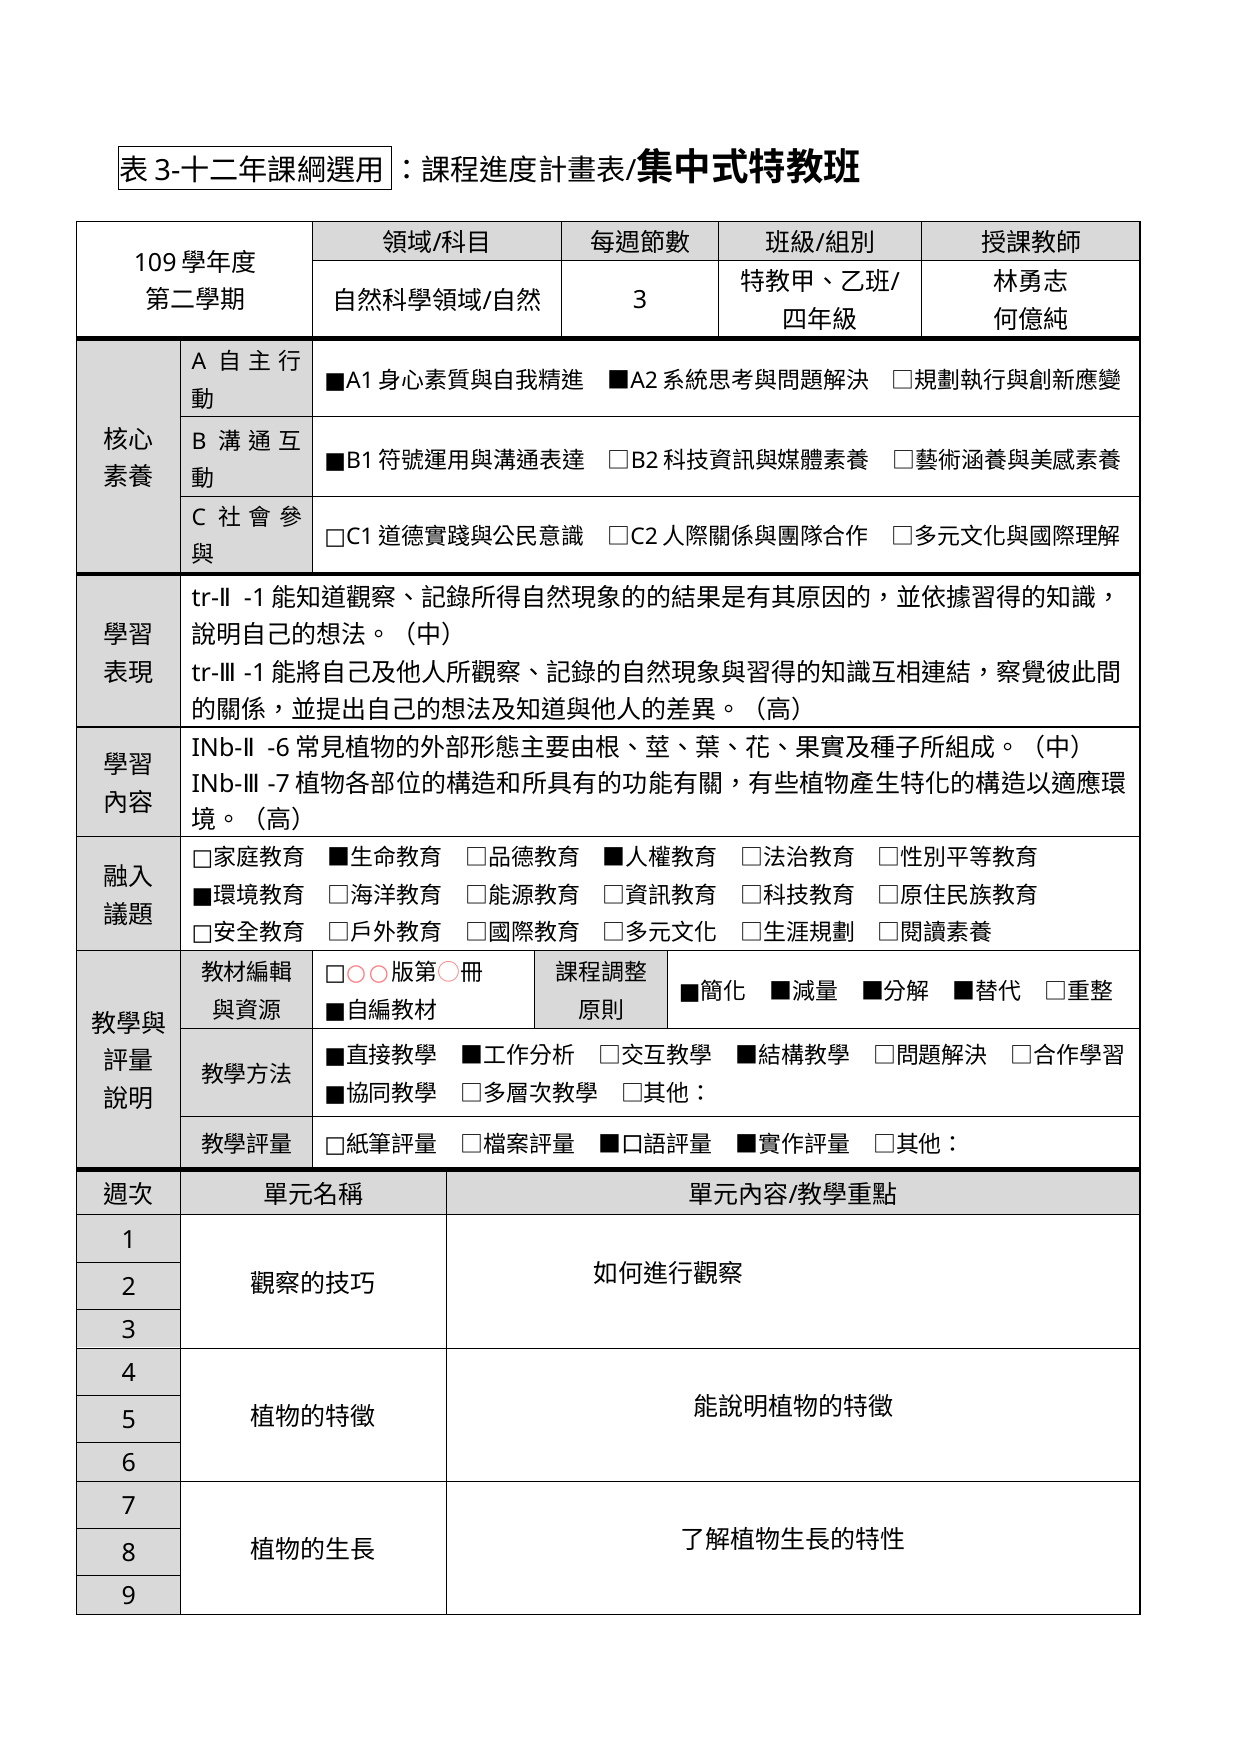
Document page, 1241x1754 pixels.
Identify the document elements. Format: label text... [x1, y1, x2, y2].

table_cell 融入 議題 [77, 837, 180, 950]
table_cell 2 [77, 1263, 180, 1309]
table_header 班級/組別 [719, 222, 921, 260]
table_cell 3 [562, 261, 718, 336]
table_cell □C1道德實踐與公民意識 □C2人際關係與團隊合作 □多元文化與國際理解 [313, 497, 1139, 572]
table_cell ■直接教學 ■工作分析 □交互教學 ■結構教學 □問題解決 □合作學習 ■協同教學 □多層次教學 □其他： [313, 1029, 1139, 1116]
table_cell ■簡化 ■減量 ■分解 ■替代 □重整 [668, 951, 1139, 1028]
table_cell 學習 內容 [77, 728, 180, 836]
table_cell INb-Ⅱ-6常見植物的外部形態主要由根、莖、葉、花、果實及種子所組成。（中） INb-Ⅲ-7植物各部位的構造和所具有的功能有關，有些植物產生特化的構造以適應環境。（高） [181, 728, 1139, 836]
table_cell 週次 [77, 1172, 180, 1214]
table_cell 7 [77, 1482, 180, 1528]
table_cell 9 [77, 1576, 180, 1614]
table_cell 自然科學領域/自然 [313, 261, 561, 336]
table_cell 觀察的技巧 [181, 1215, 446, 1347]
table_cell A自主行動 [181, 341, 312, 416]
table_cell 1 [77, 1215, 180, 1262]
table_cell 特教甲、乙班/ 四年級 [719, 261, 921, 336]
table_cell 教學與評量 說明 [77, 951, 180, 1167]
table_cell 植物的生長 [181, 1482, 446, 1614]
table_cell 課程調整 原則 [535, 951, 667, 1028]
table_cell 教學評量 [181, 1117, 312, 1167]
table_cell □家庭教育 ■生命教育 □品德教育 ■人權教育 □法治教育 □性別平等教育 ■環境教育 □海洋教育 □能源教育 □資訊教育 □科技教育 □原住民族教育 □安全教育 □戶外教育 □國際教育 □多元文化 □生涯規劃 □閱讀素養 [181, 837, 1139, 950]
table_cell 植物的特徵 [181, 1349, 446, 1481]
table_header 領域/科目 [313, 222, 561, 260]
table_cell □○○版第○冊 ■自編教材 [313, 951, 534, 1028]
table_header 授課教師 [922, 222, 1139, 260]
table_cell 5 [77, 1396, 180, 1442]
table_cell 了解植物生長的特性 [447, 1482, 1139, 1614]
table_cell □紙筆評量 □檔案評量 ■口語評量 ■實作評量 □其他： [313, 1117, 1139, 1167]
table_cell 單元內容/教學重點 [447, 1172, 1139, 1214]
table_cell B溝通互動 [181, 417, 312, 496]
table_cell C社會參與 [181, 497, 312, 572]
table_cell 教學方法 [181, 1029, 312, 1116]
text 表3-十二年課綱選用 ：課程進度計畫表/集中式特教班 [118, 127, 1137, 202]
table_cell ■A1身心素質與自我精進 ■A2系統思考與問題解決 □規劃執行與創新應變 [313, 341, 1139, 416]
table_cell ■B1符號運用與溝通表達 □B2科技資訊與媒體素養 □藝術涵養與美感素養 [313, 417, 1139, 496]
table_cell 能說明植物的特徵 [447, 1349, 1139, 1481]
table_cell 3 [77, 1310, 180, 1347]
table_cell 教材編輯與資源 [181, 951, 312, 1028]
table_cell 學習 表現 [77, 576, 180, 726]
table_cell 林勇志 何億純 [922, 261, 1139, 336]
table_header 109學年度 第二學期 [77, 222, 312, 336]
table_cell 單元名稱 [181, 1172, 446, 1214]
table_cell 6 [77, 1443, 180, 1481]
table_cell 4 [77, 1349, 180, 1395]
table_cell 8 [77, 1529, 180, 1575]
table_header 每週節數 [562, 222, 718, 260]
table_cell 如何進行觀察 [447, 1215, 1139, 1347]
table_cell tr-Ⅱ-1能知道觀察、記錄所得自然現象的的結果是有其原因的，並依據習得的知識，說明自己的想法。（中） tr-Ⅲ-1能將自己及他人所觀察、記錄的自然現象與習得的知識互相連結，察覺彼此間的關係，並提出自己的想法及知道與他人的差異。（高） [181, 576, 1139, 726]
table_cell 核心 素養 [77, 341, 180, 572]
